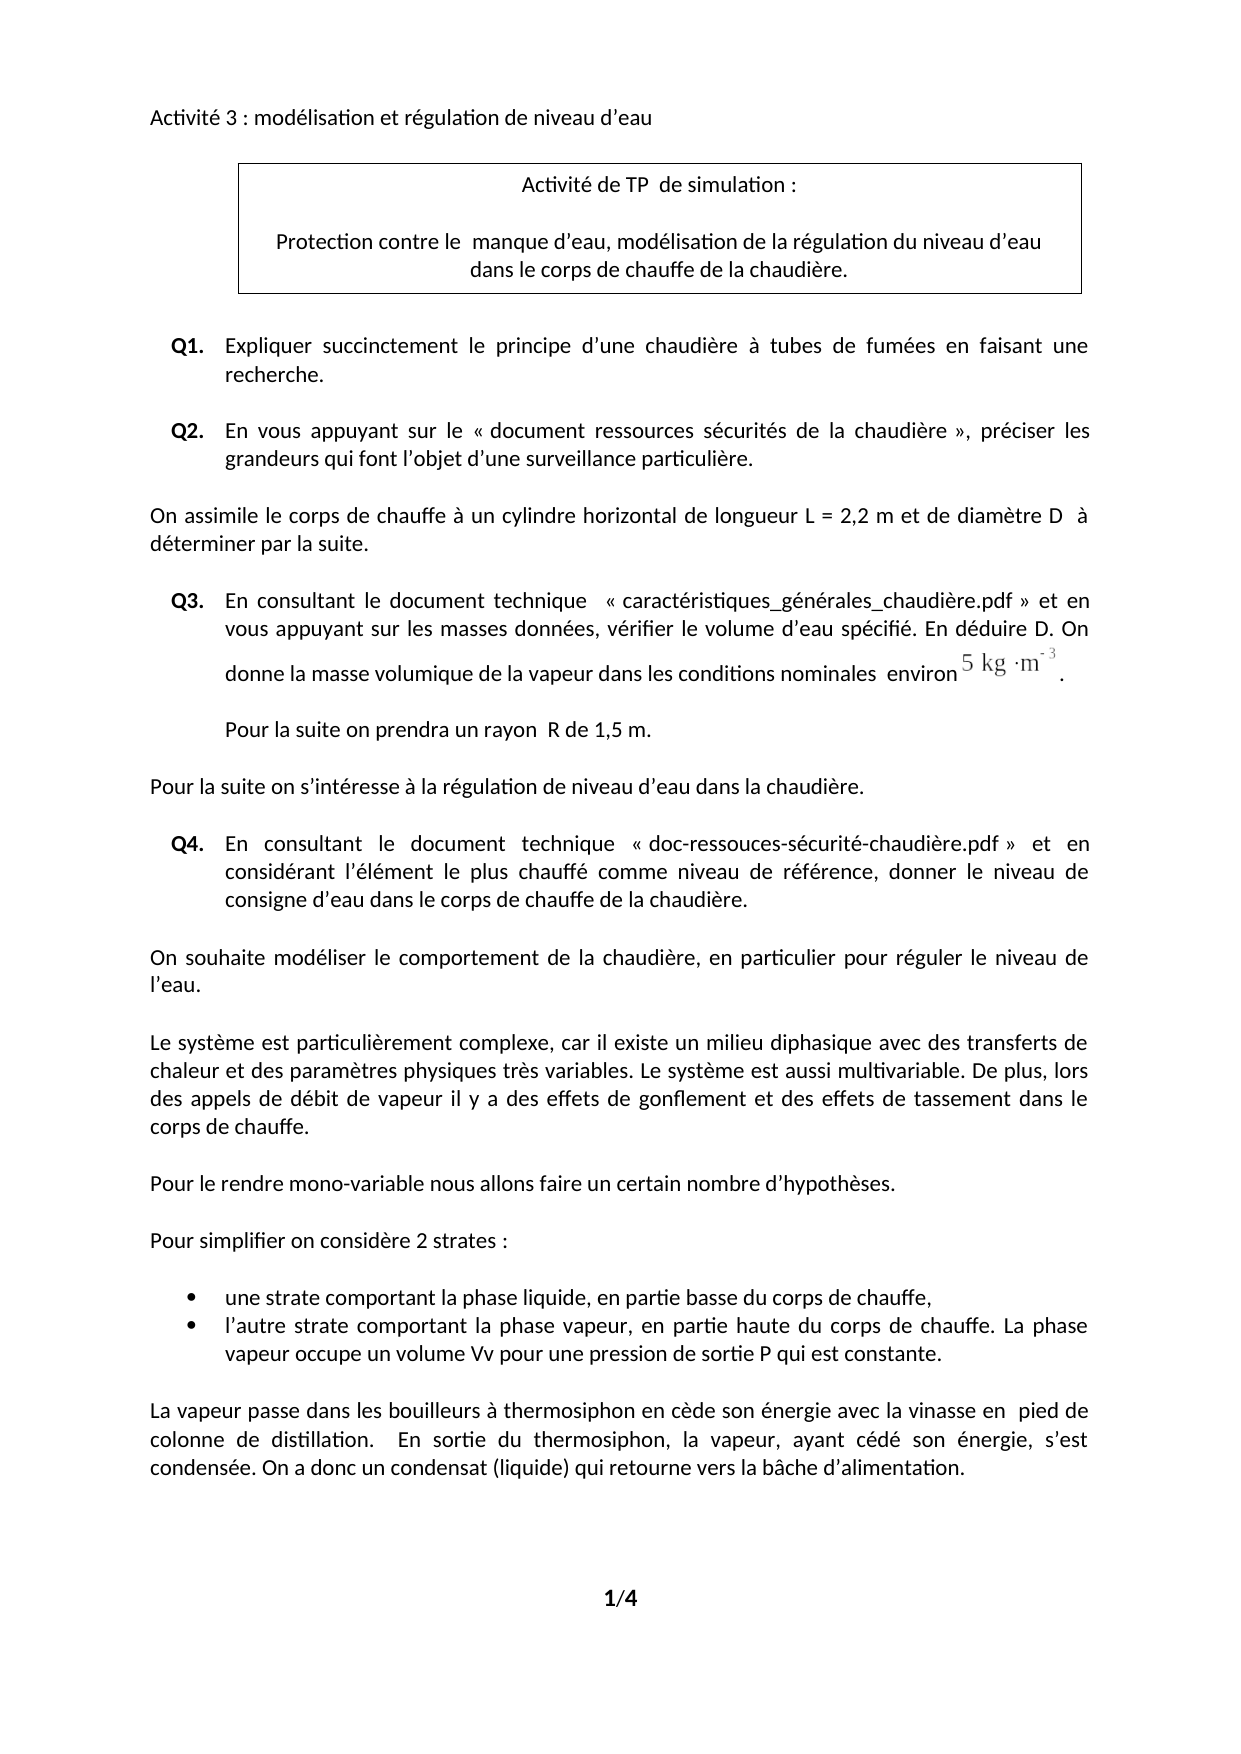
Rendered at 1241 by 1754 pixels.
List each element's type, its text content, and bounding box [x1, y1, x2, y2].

text La vapeur passe dans les bouilleurs à thermosiphon en cède son énergie avec la vinasse en pied de colonne de distillation. En sortie du thermosiphon, la vapeur, ayant cédé son énergie, s’est condensée. On a donc un condensat (liquide) qui retourne vers la bâche d’alimentation. [150, 1397, 1090, 1481]
text Pour la suite on s’intéresse à la régulation de niveau d’eau dans la chaudière. [150, 772, 1090, 800]
list En vous appuyant sur le « document ressources sécurités de la chaudière », préciser les grandeurs qui font l’objet d’une surveillance particulière. [187, 416, 1090, 472]
list Expliquer succinctement le principe d’une chaudière à tubes de fumées en faisant une recherche. [187, 332, 1090, 388]
text Le système est particulièrement complexe, car il existe un milieu diphasique avec des transferts de chaleur et des paramètres physiques très variables. Le système est aussi multivariable. De plus, lors des appels de débit de vapeur il y a des effets de gonflement et des effets de tassement dans le corps de chauffe. [150, 1028, 1090, 1140]
list En consultant le document technique « doc-ressouces-sécurité-chaudière.pdf » et en considérant l’élément le plus chauffé comme niveau de référence, donner le niveau de consigne d’eau dans le corps de chauffe de la chaudière. [187, 829, 1090, 913]
list Pour la suite on prendra un rayon R de 1,5 m. [225, 715, 1090, 743]
text On souhaite modéliser le comportement de la chaudière, en particulier pour réguler le niveau de l’eau. [150, 943, 1090, 999]
list En consultant le document technique « caractéristiques_générales_chaudière.pdf » et en vous appuyant sur les masses données, vérifier le volume d’eau spécifié. En déduire D. On donne la masse volumique de la vapeur dans les conditions nominales environ. [187, 586, 1090, 687]
text On assimile le corps de chauffe à un cylindre horizontal de longueur L = 2,2 m et de diamètre D à déterminer par la suite. [150, 501, 1090, 557]
list l’autre strate comportant la phase vapeur, en partie haute du corps de chauffe. La phase vapeur occupe un volume Vv pour une pression de sortie P qui est constante. [187, 1311, 1090, 1367]
text Pour le rendre mono-variable nous allons faire un certain nombre d’hypothèses. [150, 1169, 1090, 1197]
text Pour simplifier on considère 2 strates : [150, 1226, 1090, 1254]
list une strate comportant la phase liquide, en partie basse du corps de chauffe, [187, 1283, 1090, 1311]
